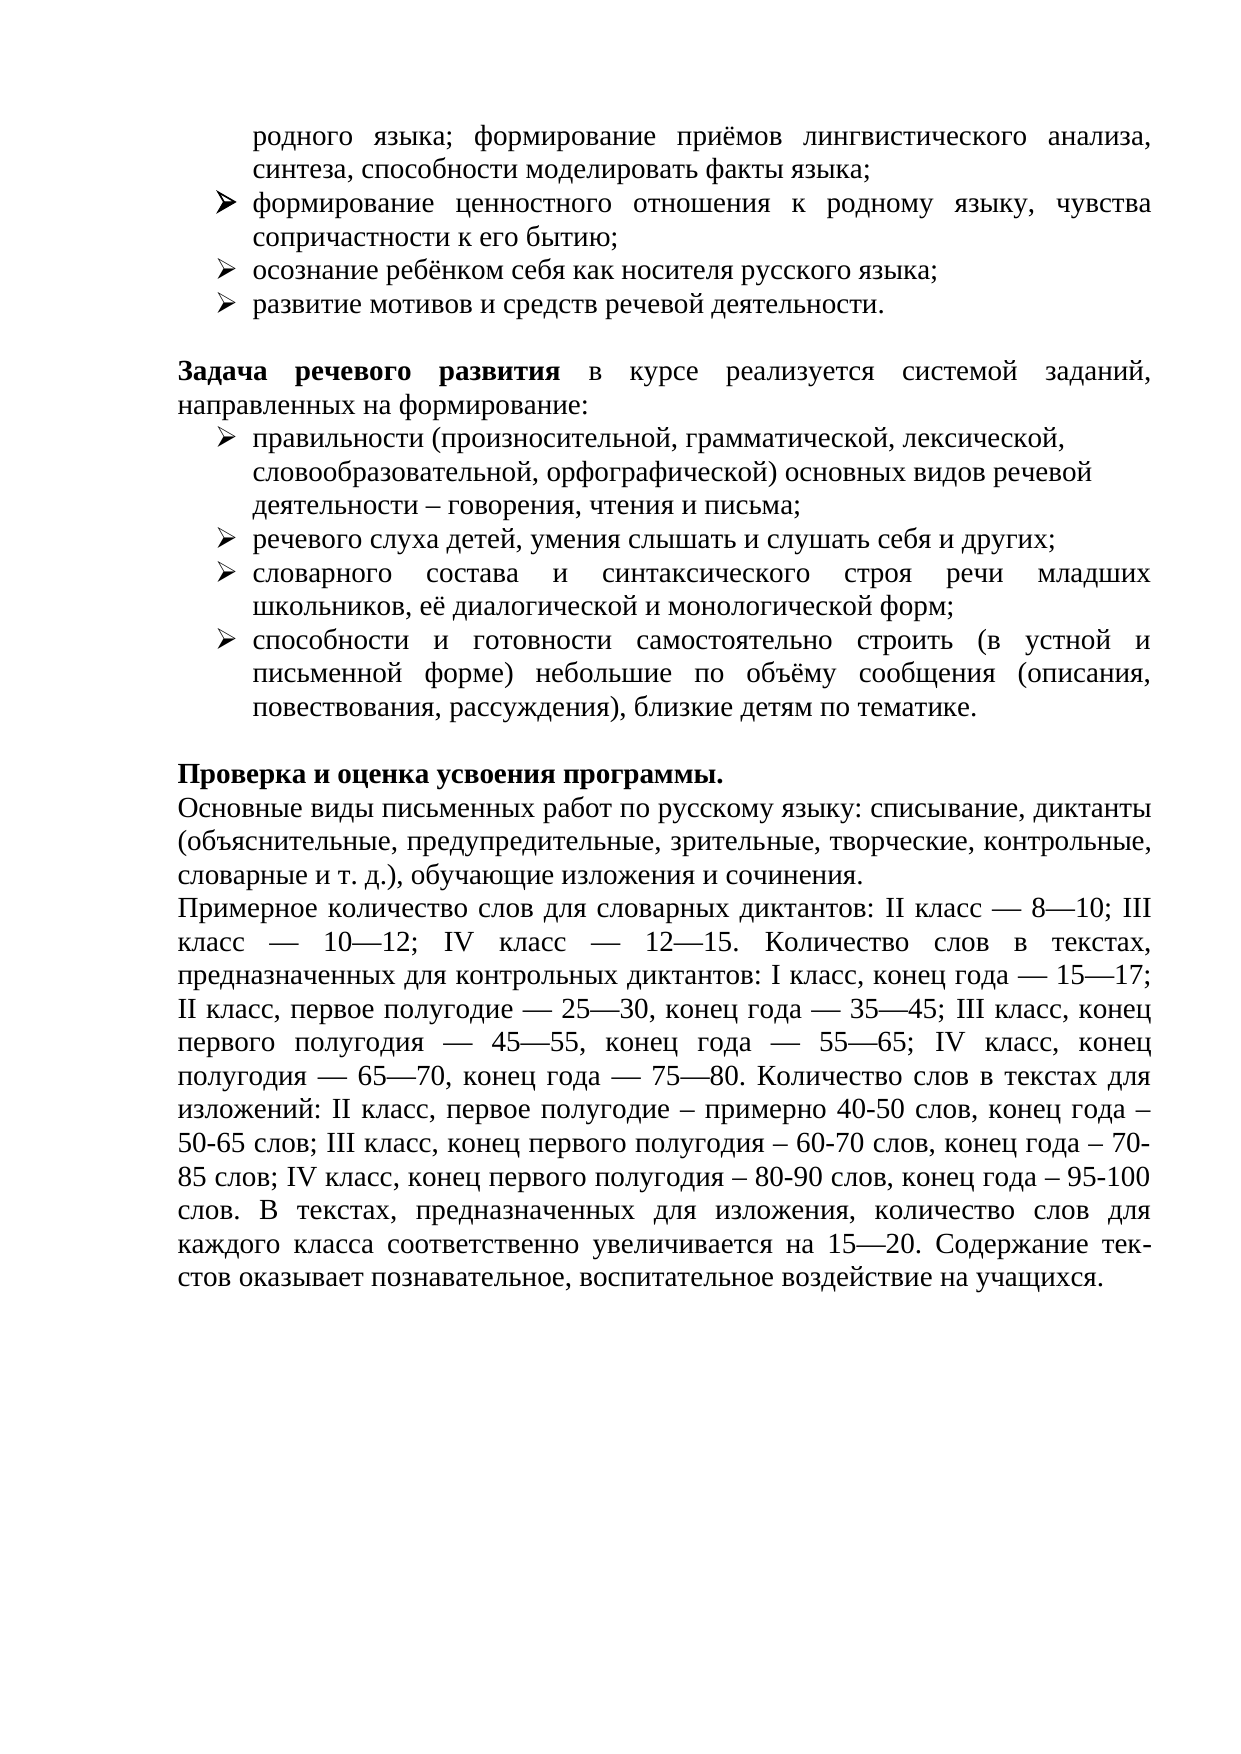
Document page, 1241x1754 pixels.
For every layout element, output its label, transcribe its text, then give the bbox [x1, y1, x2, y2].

list правильности (произносительной, грамматической, лексической, словообразовательной, орфографической) основных видов речевой деятельности – говорения, чтения и письма; [215, 420, 1152, 521]
list речевого слуха детей, умения слышать и слушать себя и других; [215, 521, 1152, 555]
list формирование ценностного отношения к родному языку, чувства сопричастности к его бытию; [215, 185, 1152, 252]
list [215, 118, 1152, 185]
list словарного состава и синтаксического строя речи младших школьников, её диалогической и монологической форм; [215, 555, 1152, 622]
text Примерное количество слов для словарных диктантов: II класс — 8—10; III класс — 10—12; IV класс — 12—15. Количество слов в текстах, предназначенных для контрольных диктантов: I класс, конец года — 15—17; II класс, первое полугодие — 25—30, конец года — 35—45; III класс, конец первого полугодия — 45—55, конец года — 55—65; IV класс, конец полугодия — 65—70, конец года — 75—80. Количество слов в текстах для изложений: II класс, первое полугодие – примерно 40-50 слов, конец года – 50-65 слов; III класс, конец первого полугодия – 60-70 слов, конец года – 70-85 слов; IV класс, конец первого полугодия – 80-90 слов, конец года – 95-100 слов. В текстах, предназначенных для изложения, количество слов для каждого класса соответственно увеличивается на 15—20. Содержание текстов оказывает познавательное, воспитательное воздействие на учащихся. [177, 890, 1152, 1293]
list способности и готовности самостоятельно строить (в устной и письменной форме) небольшие по объёму сообщения (описания, повествования, рассуждения), близкие детям по тематике. [215, 622, 1152, 723]
text Проверка и оценка усвоения программы. [177, 756, 1152, 790]
text Задача речевого развития в курсе реализуется системой заданий, направленных на формирование: [177, 353, 1152, 420]
list осознание ребёнком себя как носителя русского языка; [215, 252, 1152, 286]
list развитие мотивов и средств речевой деятельности. [215, 286, 1152, 320]
text Основные виды письменных работ по русскому языку: списывание, диктанты (объяснительные, предупредительные, зрительные, творческие, контрольные, словарные и т. д.), обучающие изложения и сочинения. [177, 790, 1152, 890]
